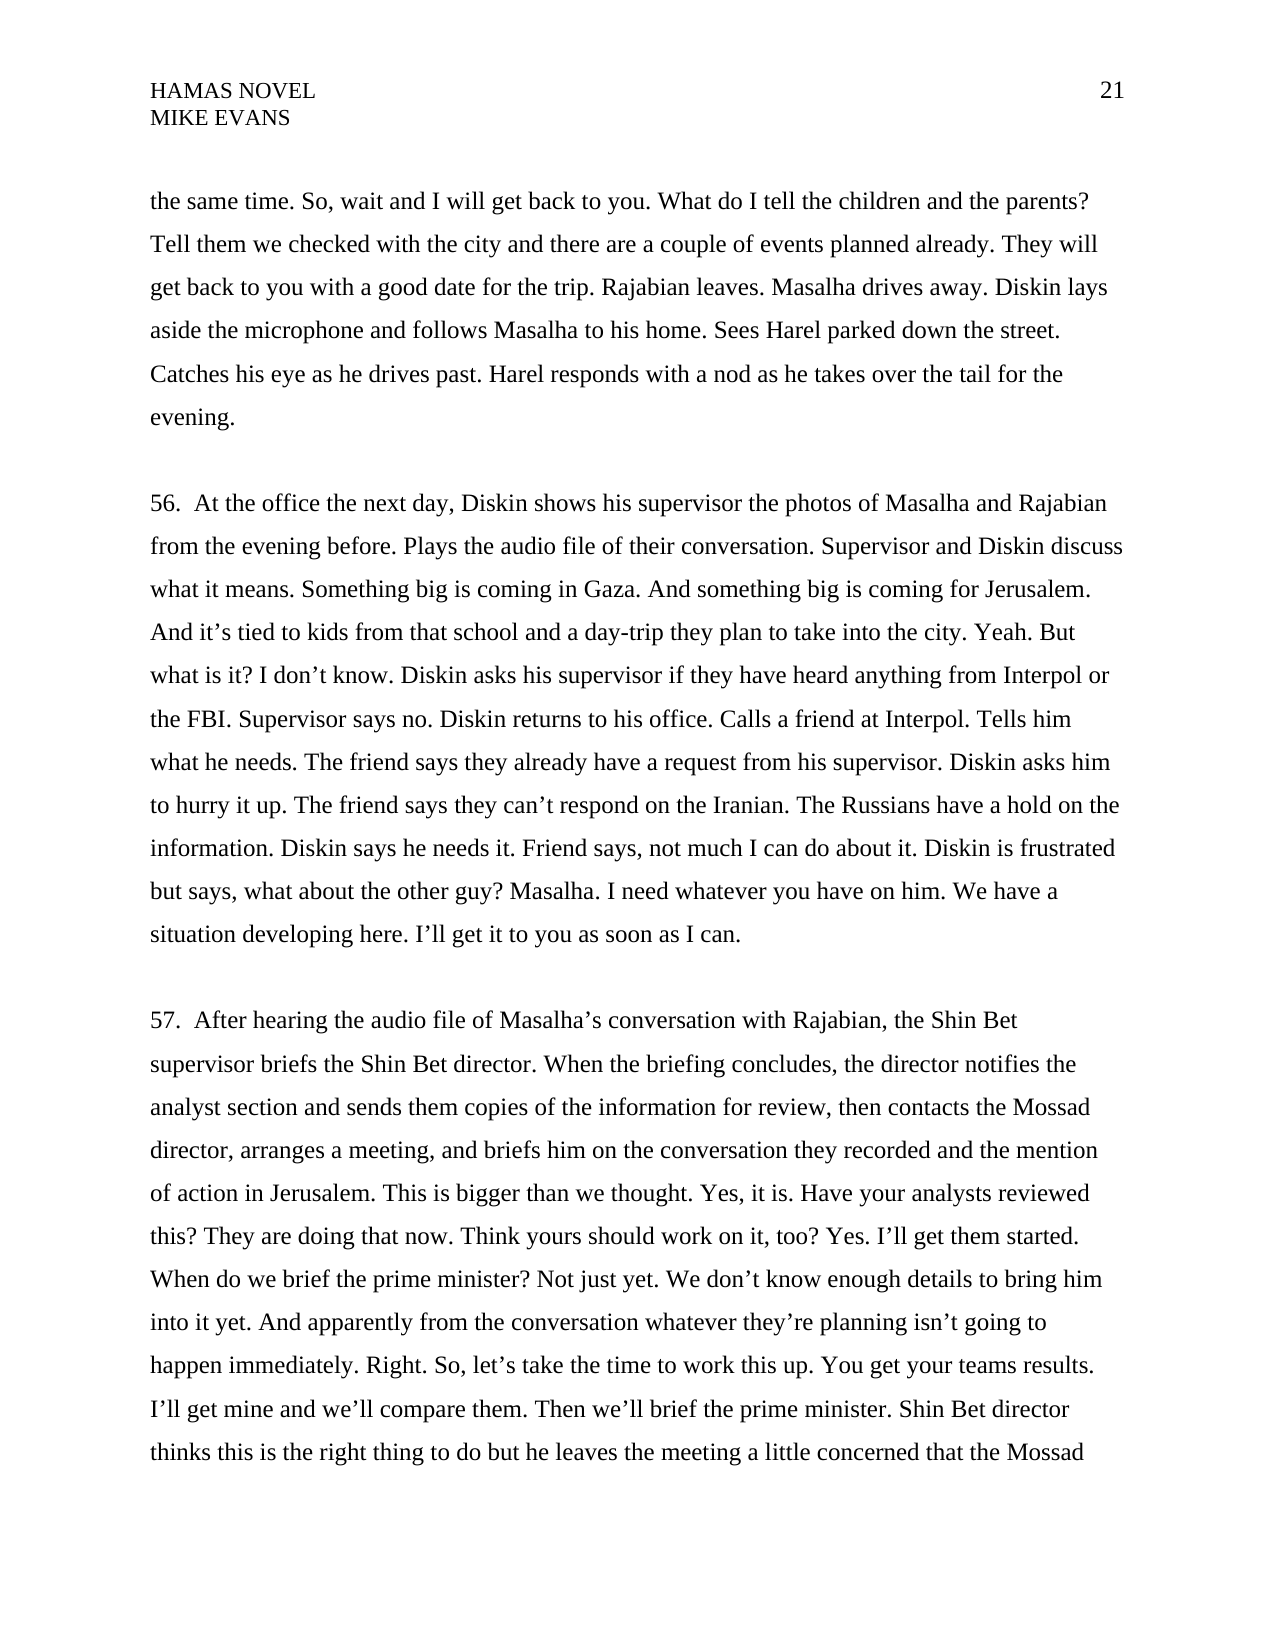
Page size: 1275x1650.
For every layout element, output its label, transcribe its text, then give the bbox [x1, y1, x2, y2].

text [150, 1006, 1125, 1466]
text 56. At the office the next day, Diskin shows his supervisor the photos of Masalha and Rajabian from the evening before. Plays the audio file of their conversation. Supervisor and Diskin discuss what it means. Something big is coming in Gaza. And something big is coming for Jerusalem. And it’s tied to kids from that school and a day-trip they plan to take into the city. Yeah. But what is it? I don’t know. Diskin asks his supervisor if they have heard anything from Interpol or the FBI. Supervisor says no. Diskin returns to his office. Calls a friend at Interpol. Tells him what he needs. The friend says they already have a request from his supervisor. Diskin asks him to hurry it up. The friend says they can’t respond on the Iranian. The Russians have a hold on the information. Diskin says he needs it. Friend says, not much I can do about it. Diskin is frustrated but says, what about the other guy? Masalha. I need whatever you have on him. We have a situation developing here. I’ll get it to you as soon as I can. [150, 488, 1125, 948]
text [150, 186, 1125, 431]
